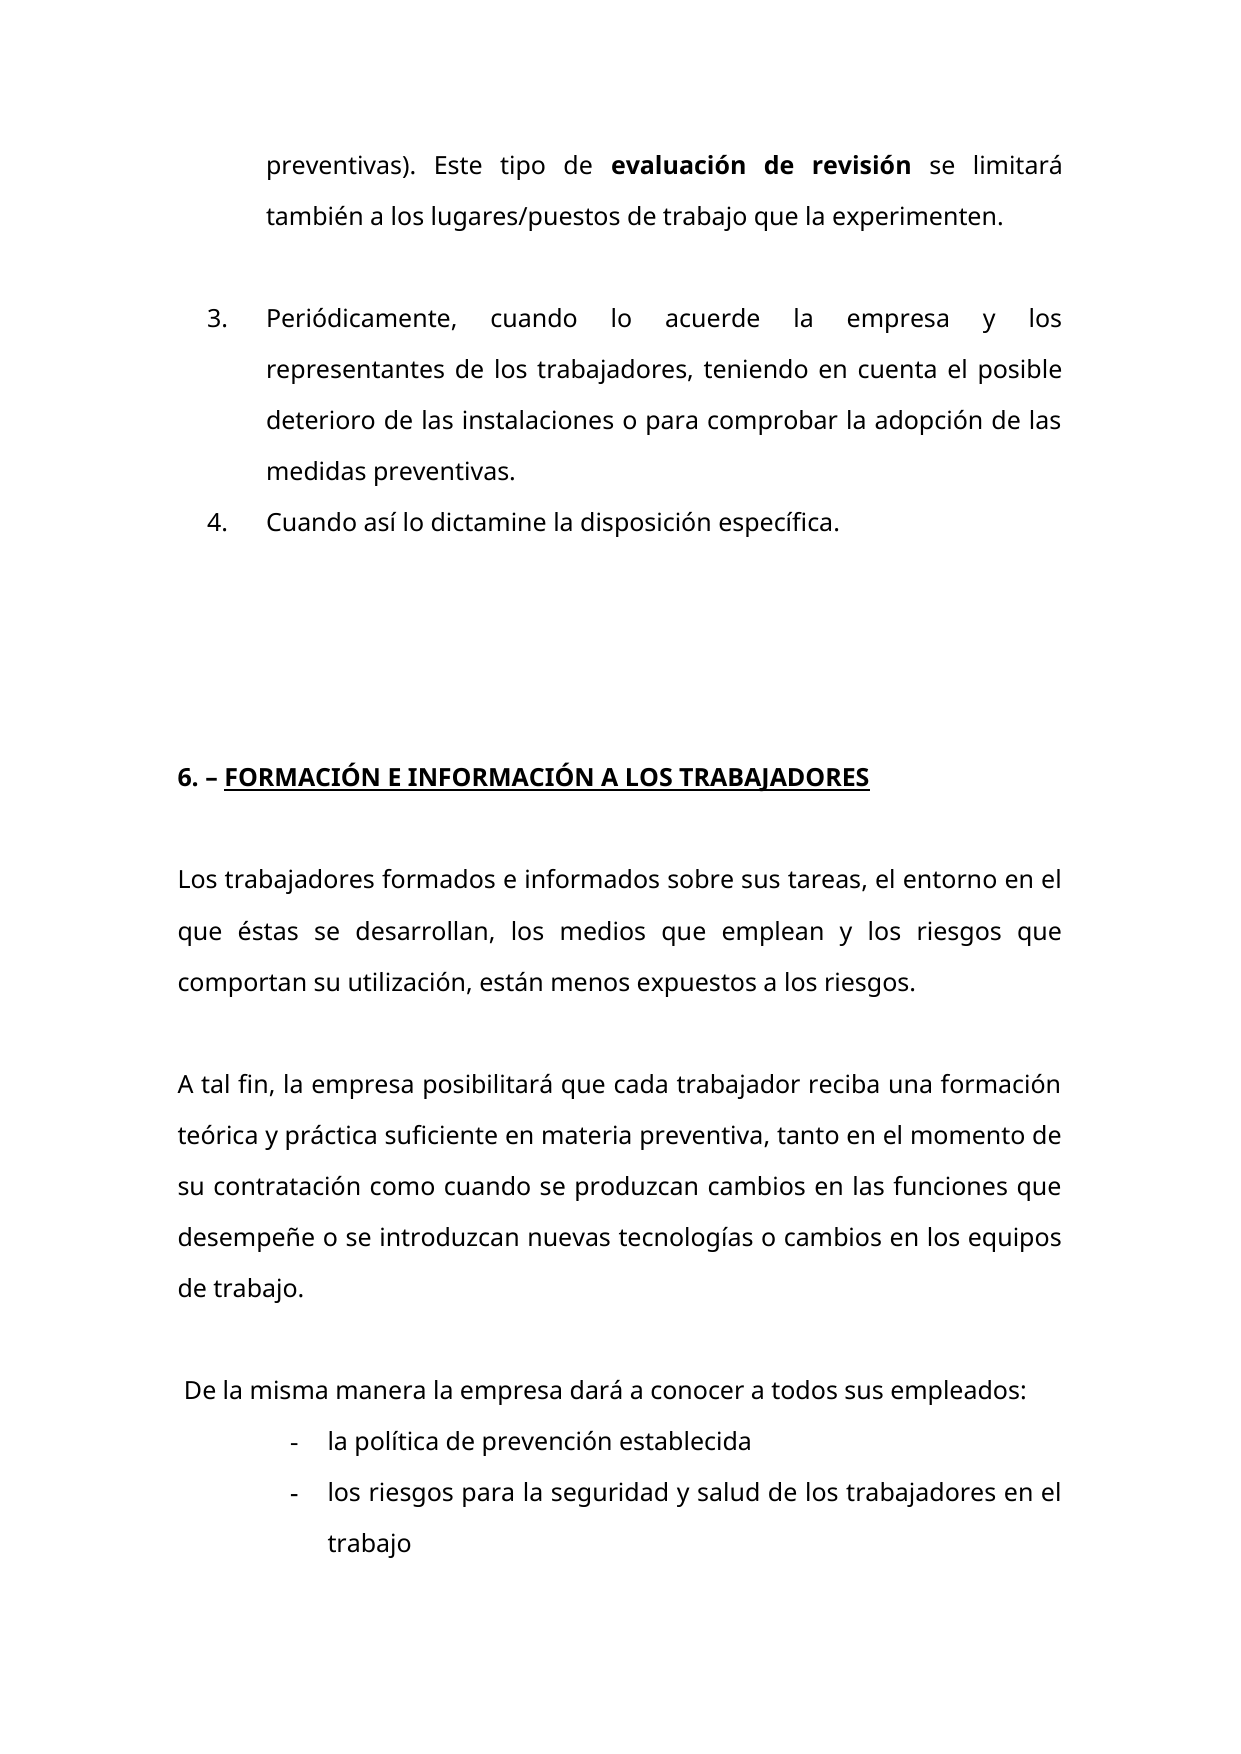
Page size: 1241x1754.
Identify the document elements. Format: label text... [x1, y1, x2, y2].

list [207, 148, 1063, 233]
list Cuando así lo dictamine la disposición específica. [207, 505, 1063, 539]
list la política de prevención establecida [290, 1424, 1063, 1458]
text A tal fin, la empresa posibilitará que cada trabajador reciba una formación teórica y práctica suficiente en materia preventiva, tanto en el momento de su contratación como cuando se produzcan cambios en las funciones que desempeñe o se introduzcan nuevas tecnologías o cambios en los equipos de trabajo. [177, 1066, 1063, 1304]
text De la misma manera la empresa dará a conocer a todos sus empleados: [177, 1373, 1063, 1407]
text Los trabajadores formados e informados sobre sus tareas, el entorno en el que éstas se desarrollan, los medios que emplean y los riesgos que comportan su utilización, están menos expuestos a los riesgos. [177, 862, 1063, 998]
list Periódicamente, cuando lo acuerde la empresa y los representantes de los trabajadores, teniendo en cuenta el posible deterioro de las instalaciones o para comprobar la adopción de las medidas preventivas. [207, 301, 1063, 488]
text 6. – FORMACIÓN E INFORMACIÓN A LOS TRABAJADORES [177, 760, 1063, 794]
list los riesgos para la seguridad y salud de los trabajadores en el trabajo [290, 1475, 1063, 1560]
